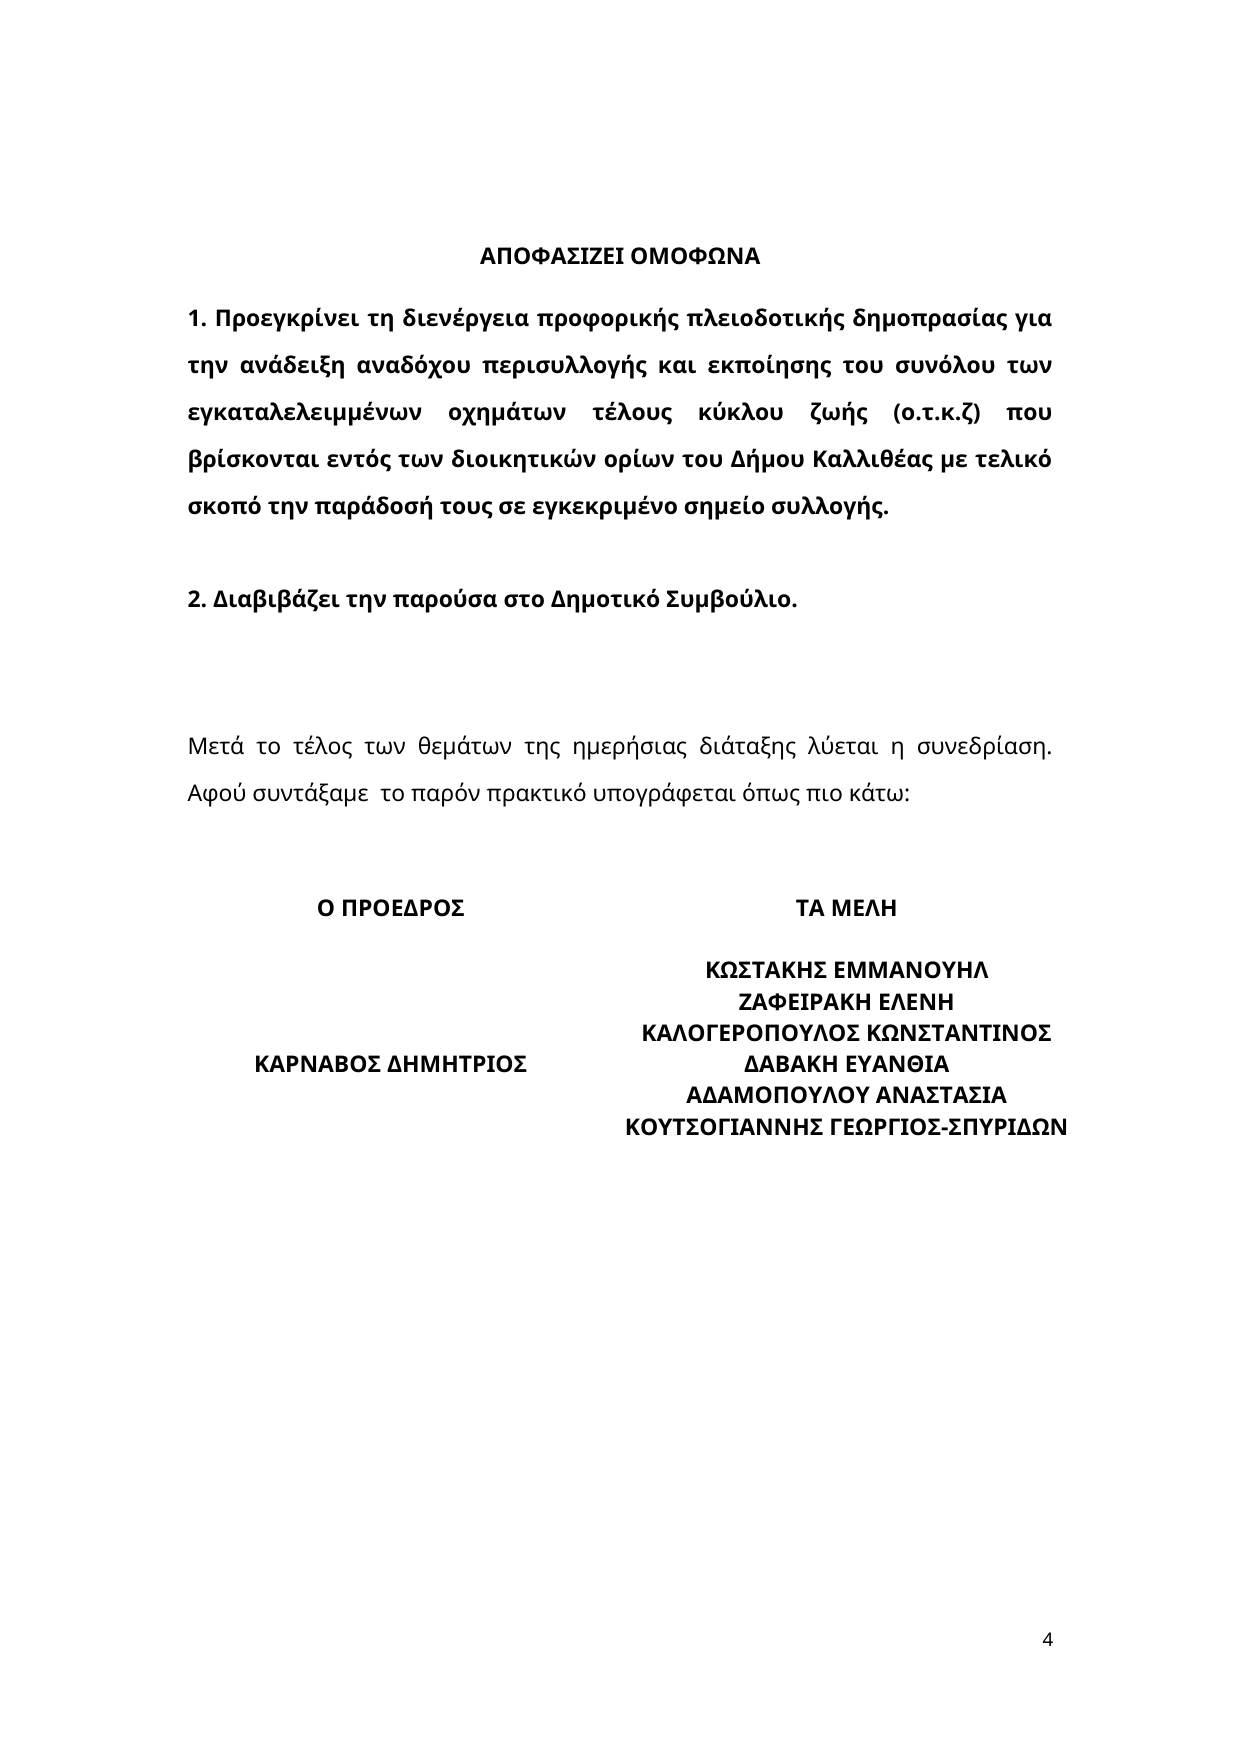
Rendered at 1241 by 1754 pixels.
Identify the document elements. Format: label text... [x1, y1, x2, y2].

text 2. Διαβιβάζει την παρούσα στο Δημοτικό Συμβούλιο. [187, 583, 1053, 615]
text ΑΠΟΦΑΣΙΖΕΙ ΟΜΟΦΩΝΑ [187, 240, 1053, 271]
text 1. Προεγκρίνει τη διενέργεια προφορικής πλειοδοτικής δημοπρασίας για την ανάδειξη αναδόχου περισυλλογής και εκποίησης του συνόλου των εγκαταλελειμμένων οχημάτων τέλους κύκλου ζωής (ο.τ.κ.ζ) που βρίσκονται εντός των διοικητικών ορίων του Δήμου Καλλιθέας με τελικό σκοπό την παράδοσή τους σε εγκεκριμένο σημείο συλλογής. [187, 302, 1053, 521]
table_header Ο ΠΡΟΕΔΡΟΣ ΚΑΡΝΑΒΟΣ ΔΗΜΗΤΡΙΟΣ [176, 892, 605, 1173]
text Μετά το τέλος των θεμάτων της ημερήσιας διάταξης λύεται η συνεδρίαση. Αφού συντάξαμε το παρόν πρακτικό υπογράφεται όπως πιο κάτω: [187, 730, 1053, 808]
table_header ΤΑ ΜΕΛΗ ΚΩΣΤΑΚΗΣ ΕΜΜΑΝΟΥΗΛ ΖΑΦΕΙΡΑΚΗ ΕΛΕΝΗ ΚΑΛΟΓΕΡΟΠΟΥΛΟΣ ΚΩΝΣΤΑΝΤΙΝΟΣ ΔΑΒΑΚΗ ΕΥΑΝΘΙΑ ΑΔΑΜΟΠΟΥΛΟΥ ΑΝΑΣΤΑΣΙΑ ΚΟΥΤΣΟΓΙΑΝΝΗΣ ΓΕΩΡΓΙΟΣ-ΣΠΥΡΙΔΩΝ [605, 892, 1088, 1173]
